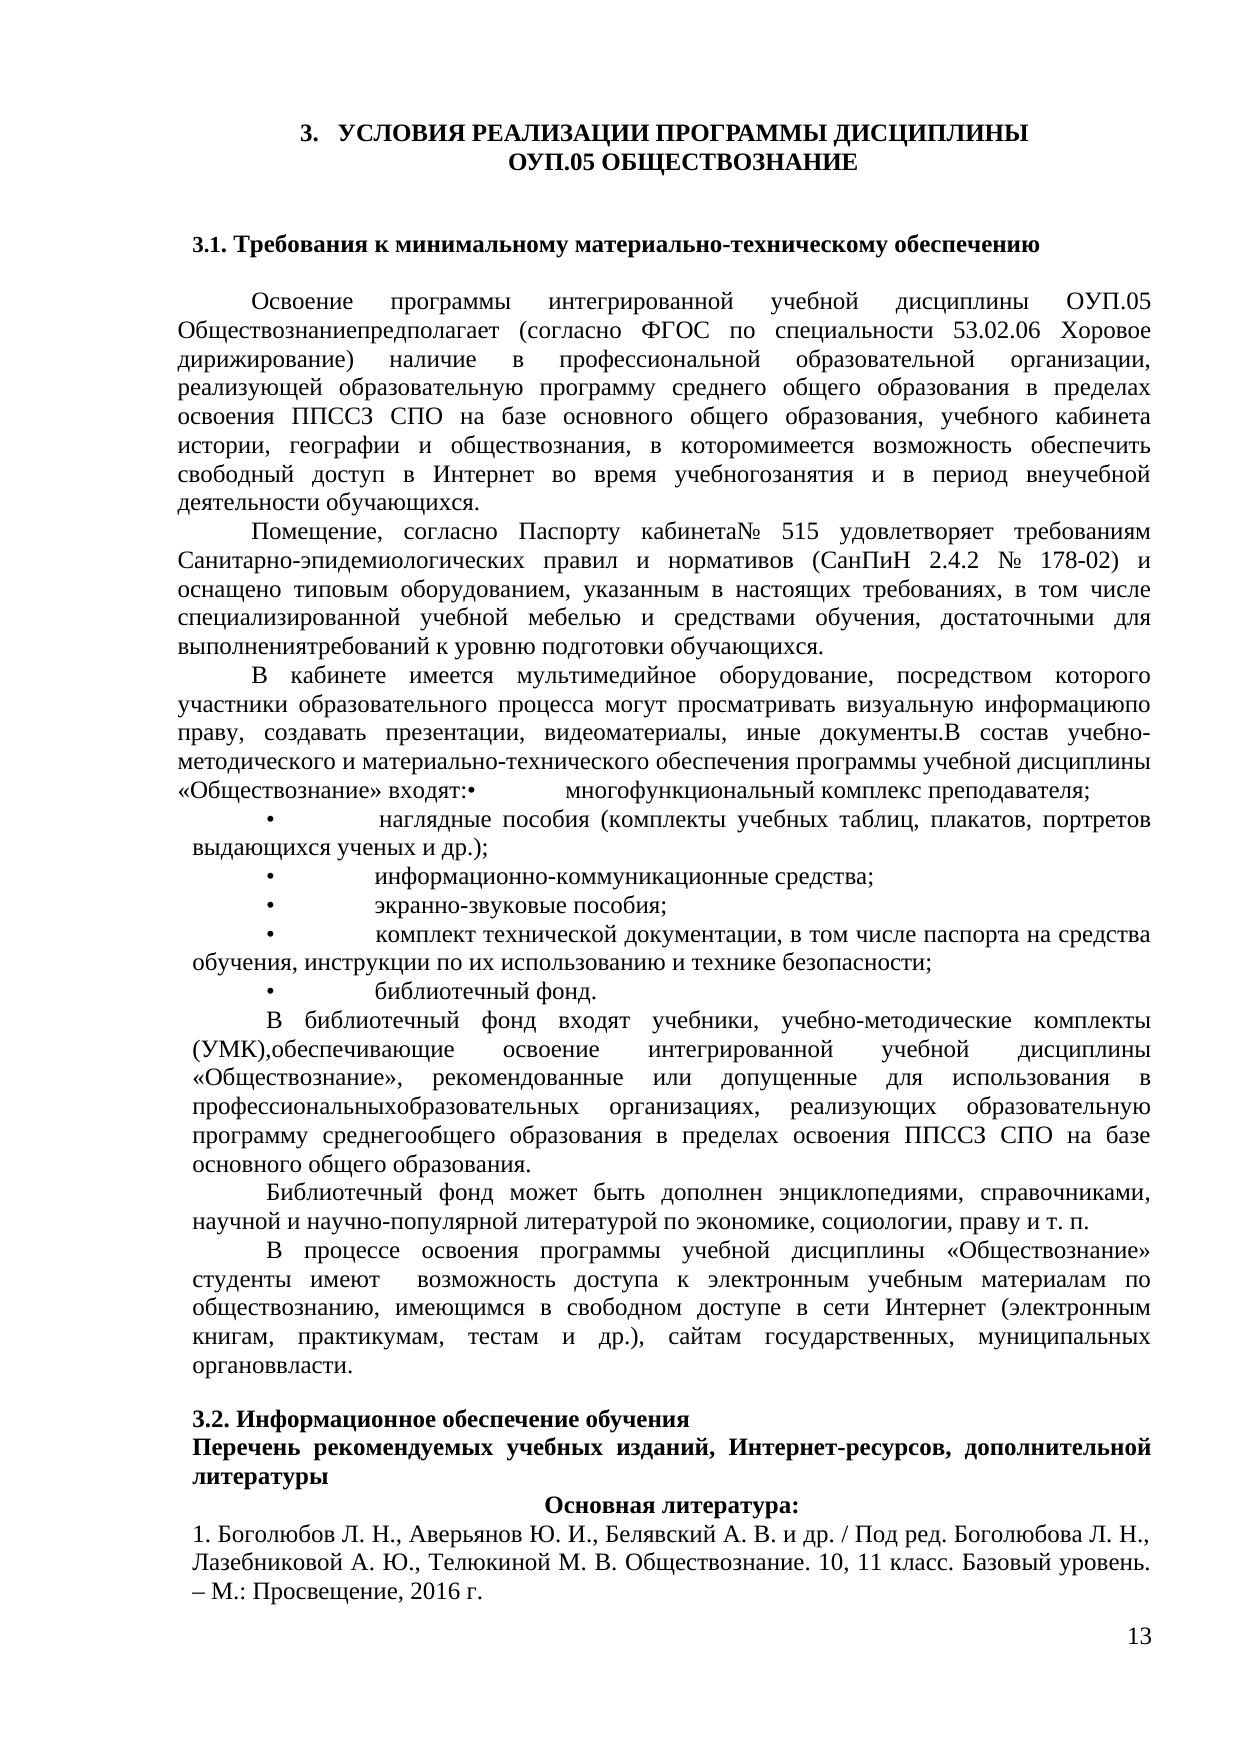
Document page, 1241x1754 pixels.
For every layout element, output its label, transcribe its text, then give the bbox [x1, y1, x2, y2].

text Помещение, согласно Паспорту кабинета№ 515 удовлетворяет требованиям Санитарно-эпидемиологических правил и нормативов (СанПиН 2.4.2 № 178-02) и оснащено типовым оборудованием, указанным в настоящих требованиях, в том числе специализированной учебной мебелью и средствами обучения, достаточными для выполнениятребований к уровню подготовки обучающихся. [177, 516, 1152, 660]
subtitle В процессе освоения программы учебной дисциплины «Обществознание» студенты имеют возможность доступа к электронным учебным материалам по обществознанию, имеющимся в свободном доступе в сети Интернет (электронным книгам, практикумам, тестам и др.), сайтам государственных, муниципальных органоввласти. [192, 1235, 1152, 1379]
subtitle Библиотечный фонд может быть дополнен энциклопедиями, справочниками, научной и научно-популярной литературой по экономике, социологии, праву и т. п. [192, 1177, 1152, 1235]
subtitle условия реализации программы дисциплины [177, 118, 1152, 147]
text Основная литература: [192, 1490, 1152, 1519]
text Освоение программы интегрированной учебной дисциплины ОУП.05 Обществознаниепредполагает (согласно ФГОС по специальности 53.02.06 Хоровое дирижирование) наличие в профессиональной образовательной организации, реализующей образовательную программу среднего общего образования в пределах освоения ППССЗ СПО на базе основного общего образования, учебного кабинета истории, географии и обществознания, в которомимеется возможность обеспечить свободный доступ в Интернет во время учебногозанятия и в период внеучебной деятельности обучающихся. [177, 286, 1152, 516]
subtitle 3.2. Информационное обеспечение обучения [192, 1404, 1152, 1432]
text В кабинете имеется мультимедийное оборудование, посредством которого участники образовательного процесса могут просматривать визуальную информациюпо праву, создавать презентации, видеоматериалы, иные документы.В состав учебно-методического и материально-технического обеспечения программы учебной дисциплины «Обществознание» входят:• многофункциональный комплекс преподавателя; [177, 660, 1152, 804]
subtitle В библиотечный фонд входят учебники, учебно-методические комплекты (УМК),обеспечивающие освоение интегрированной учебной дисциплины «Обществознание», рекомендованные или допущенные для использования в профессиональныхобразовательных организациях, реализующих образовательную программу среднегообщего образования в пределах освоения ППССЗ СПО на базе основного общего образования. [192, 1005, 1152, 1177]
subtitle • информационно-коммуникационные средства; [192, 861, 1152, 890]
text 3.1. Требования к минимальному материально-техническому обеспечению [192, 229, 1152, 257]
subtitle • библиотечный фонд. [192, 976, 1152, 1005]
text 1. Боголюбов Л. Н., Аверьянов Ю. И., Белявский А. В. и др. / Под ред. Боголюбова Л. Н., Лазебниковой А. Ю., Телюкиной М. В. Обществознание. 10, 11 класс. Базовый уровень. – М.: Просвещение, 2016 г. [192, 1519, 1152, 1605]
subtitle • экранно-звуковые пособия; [192, 890, 1152, 919]
subtitle • наглядные пособия (комплекты учебных таблиц, плакатов, портретов выдающихся ученых и др.); [192, 804, 1152, 861]
text Перечень рекомендуемых учебных изданий, Интернет-ресурсов, дополнительной литературы [192, 1432, 1152, 1490]
subtitle • комплект технической документации, в том числе паспорта на средства обучения, инструкции по их использованию и технике безопасности; [192, 919, 1152, 976]
subtitle ОУП.05 Обществознание [215, 147, 1152, 176]
